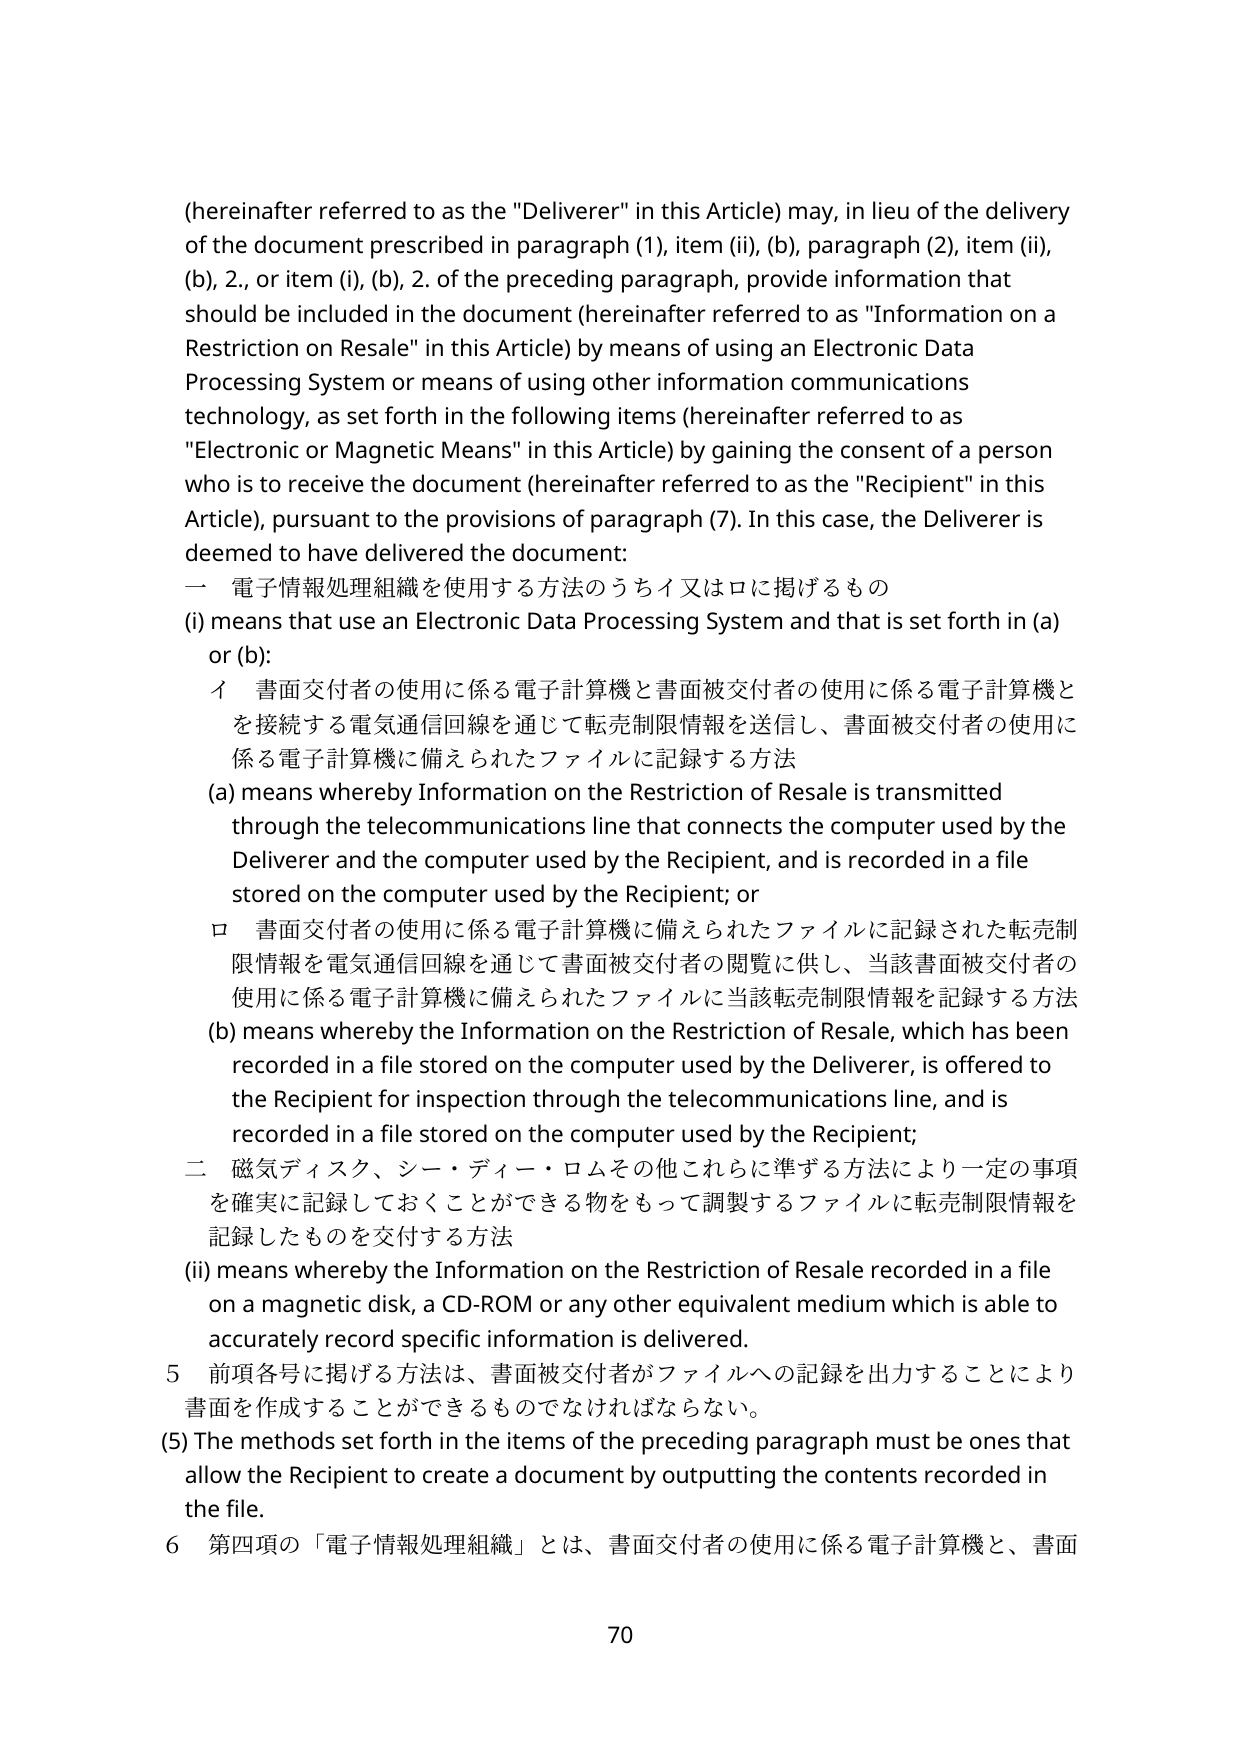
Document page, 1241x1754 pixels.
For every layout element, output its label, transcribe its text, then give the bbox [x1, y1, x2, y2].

text (a) means whereby Information on the Restriction of Resale is transmitted through the telecommunications line that connects the computer used by the Deliverer and the computer used by the Recipient, and is recorded in a file stored on the computer used by the Recipient; or [207, 774, 1079, 911]
text 一 電子情報処理組織を使用する方法のうちイ又はロに掲げるもの [184, 569, 1079, 604]
text (ii) means whereby the Information on the Restriction of Resale recorded in a file on a magnetic disk, a CD-ROM or any other equivalent medium which is able to accurately record specific information is delivered. [184, 1253, 1079, 1355]
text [161, 194, 1079, 569]
text 二 磁気ディスク、シー・ディー・ロムその他これらに準ずる方法により一定の事項を確実に記録しておくことができる物をもって調製するファイルに転売制限情報を記録したものを交付する方法 [184, 1150, 1079, 1253]
text イ 書面交付者の使用に係る電子計算機と書面被交付者の使用に係る電子計算機とを接続する電気通信回線を通じて転売制限情報を送信し、書面被交付者の使用に係る電子計算機に備えられたファイルに記録する方法 [207, 672, 1079, 774]
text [161, 1526, 1079, 1560]
text ロ 書面交付者の使用に係る電子計算機に備えられたファイルに記録された転売制限情報を電気通信回線を通じて書面被交付者の閲覧に供し、当該書面被交付者の使用に係る電子計算機に備えられたファイルに当該転売制限情報を記録する方法 [207, 911, 1079, 1014]
text ５ 前項各号に掲げる方法は、書面被交付者がファイルへの記録を出力することにより書面を作成することができるものでなければならない。 [161, 1355, 1079, 1424]
text (5) The methods set forth in the items of the preceding paragraph must be ones that allow the Recipient to create a document by outputting the contents recorded in the file. [161, 1424, 1079, 1526]
text (b) means whereby the Information on the Restriction of Resale, which has been recorded in a file stored on the computer used by the Deliverer, is offered to the Recipient for inspection through the telecommunications line, and is recorded in a file stored on the computer used by the Recipient; [207, 1014, 1079, 1150]
text (i) means that use an Electronic Data Processing System and that is set forth in (a) or (b): [184, 604, 1079, 672]
